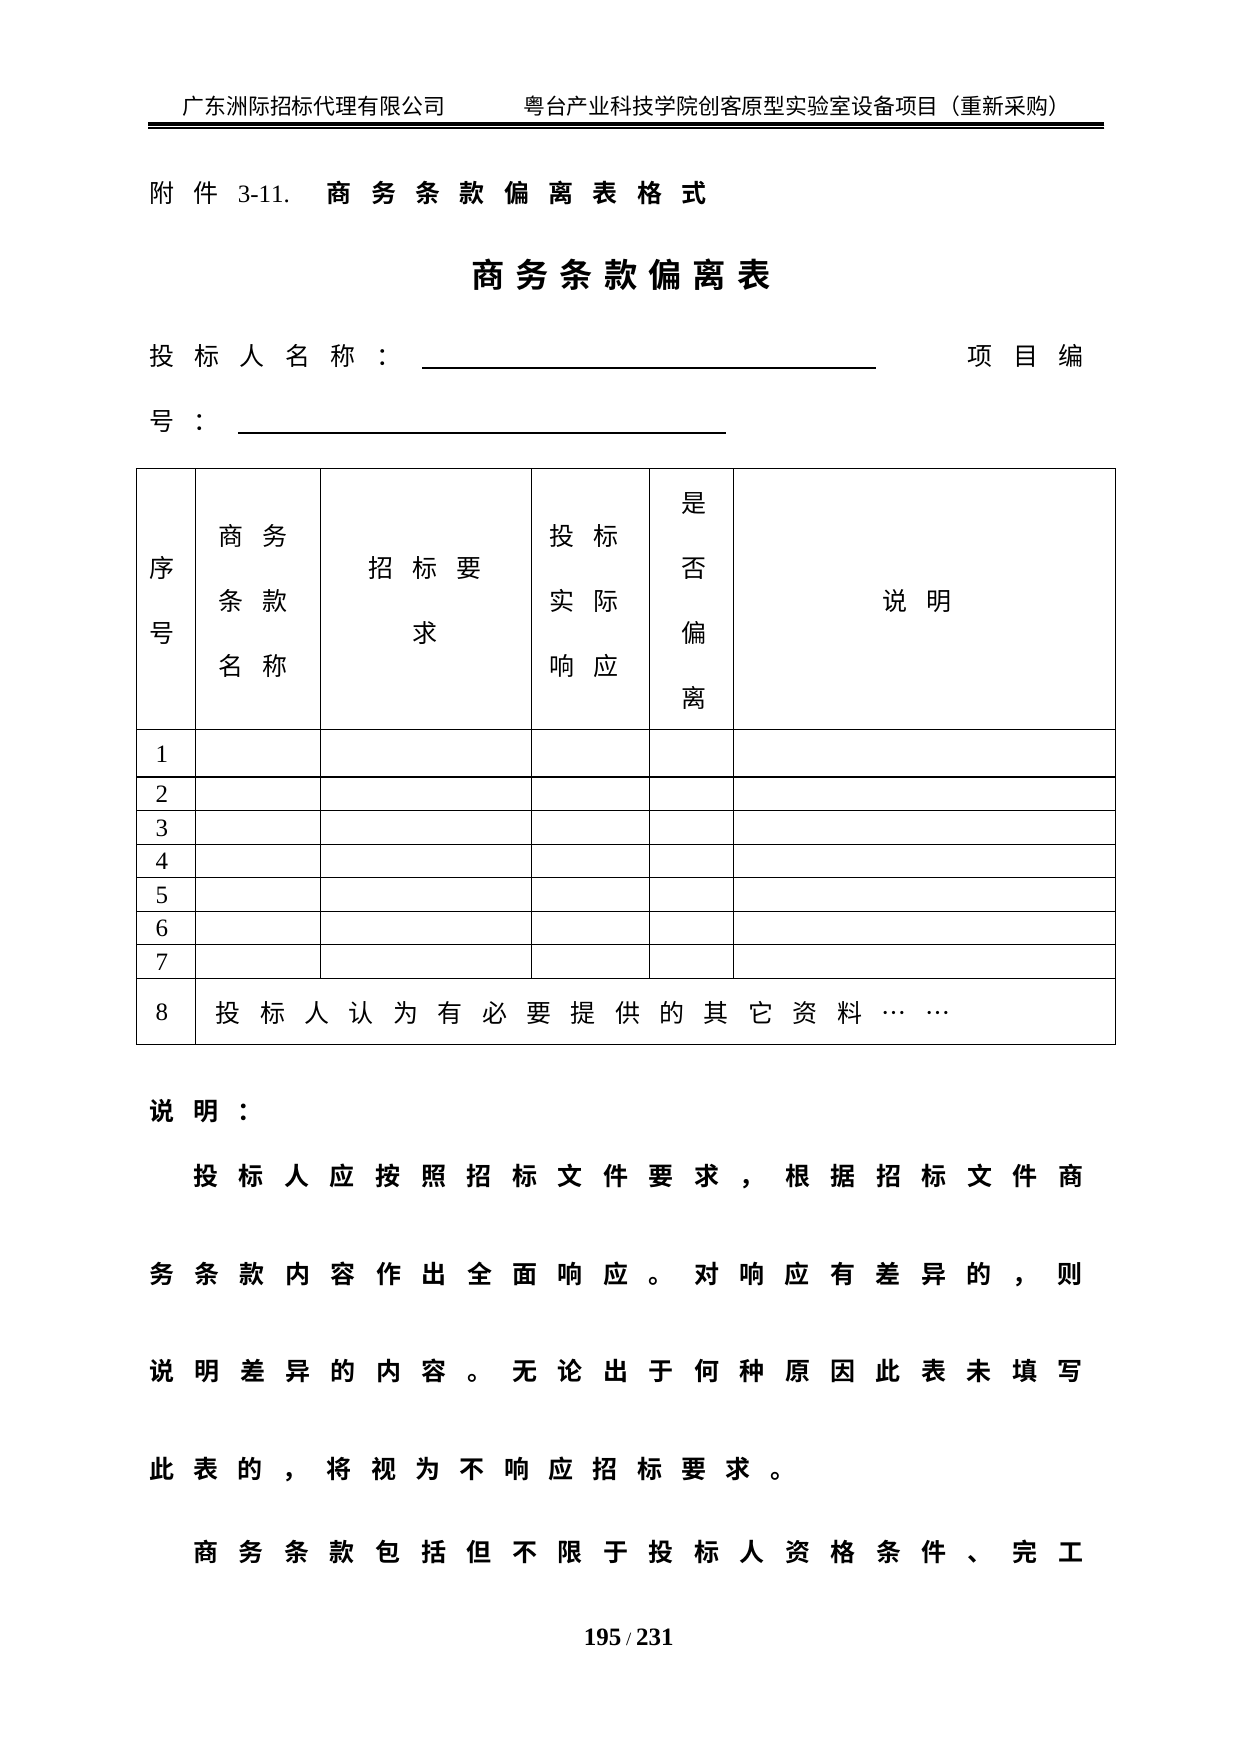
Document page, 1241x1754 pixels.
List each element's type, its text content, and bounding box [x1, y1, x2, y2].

table_cell 6 [137, 912, 195, 944]
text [149, 1518, 1103, 1583]
table_cell [532, 878, 649, 911]
text 投标人应按照招标文件要求，根据招标文件商务条款内容作出全面响应。对响应有差异的，则说明差异的内容。无论出于何种原因此表未填写此表的，将视为不响应招标要求。 [149, 1142, 1103, 1500]
table_cell [734, 845, 1115, 877]
table_header 招标要求 [321, 469, 531, 729]
table_cell [532, 845, 649, 877]
table_cell [321, 811, 531, 843]
table_cell [321, 778, 531, 810]
text 投标人名称： 项目编号： [149, 322, 1103, 452]
table_cell [321, 945, 531, 978]
table_cell [650, 730, 733, 776]
table_cell 2 [137, 778, 195, 810]
table_cell [734, 811, 1115, 843]
table_cell [532, 811, 649, 843]
table_cell 3 [137, 811, 195, 843]
table_cell [532, 945, 649, 978]
table_cell 7 [137, 945, 195, 978]
table_cell [196, 878, 320, 911]
table_cell [321, 730, 531, 776]
table_cell [650, 912, 733, 944]
table_cell [196, 945, 320, 978]
table_cell [321, 912, 531, 944]
table_header 说明 [734, 469, 1115, 729]
table_cell [734, 778, 1115, 810]
table_cell [196, 912, 320, 944]
text 商务条款偏离表 [149, 241, 1103, 306]
table_cell 4 [137, 845, 195, 877]
table_cell [532, 730, 649, 776]
table_cell [196, 811, 320, 843]
table_cell 1 [137, 730, 195, 776]
table_cell [532, 778, 649, 810]
table_cell 5 [137, 878, 195, 911]
table_header 商务条款名称 [196, 469, 320, 729]
table_cell [321, 878, 531, 911]
table_cell [650, 778, 733, 810]
table_cell [650, 878, 733, 911]
table_cell [734, 878, 1115, 911]
table_cell [734, 912, 1115, 944]
table_header 是否偏离 [650, 469, 733, 729]
table_cell [650, 945, 733, 978]
table_header 序号 [137, 469, 195, 729]
table_cell [196, 730, 320, 776]
table_cell [734, 945, 1115, 978]
table_cell 投标人认为有必要提供的其它资料…… [196, 979, 1115, 1044]
table_cell [321, 845, 531, 877]
table_cell [532, 912, 649, 944]
table_header 投标实际响应 [532, 469, 649, 729]
list 商务条款偏离表格式 [149, 159, 1103, 224]
text 说明： [149, 1077, 1103, 1142]
table_cell 8 [137, 979, 195, 1044]
table_cell [196, 845, 320, 877]
table_cell [650, 811, 733, 843]
table_cell [650, 845, 733, 877]
table_cell [734, 730, 1115, 776]
table_cell [196, 778, 320, 810]
